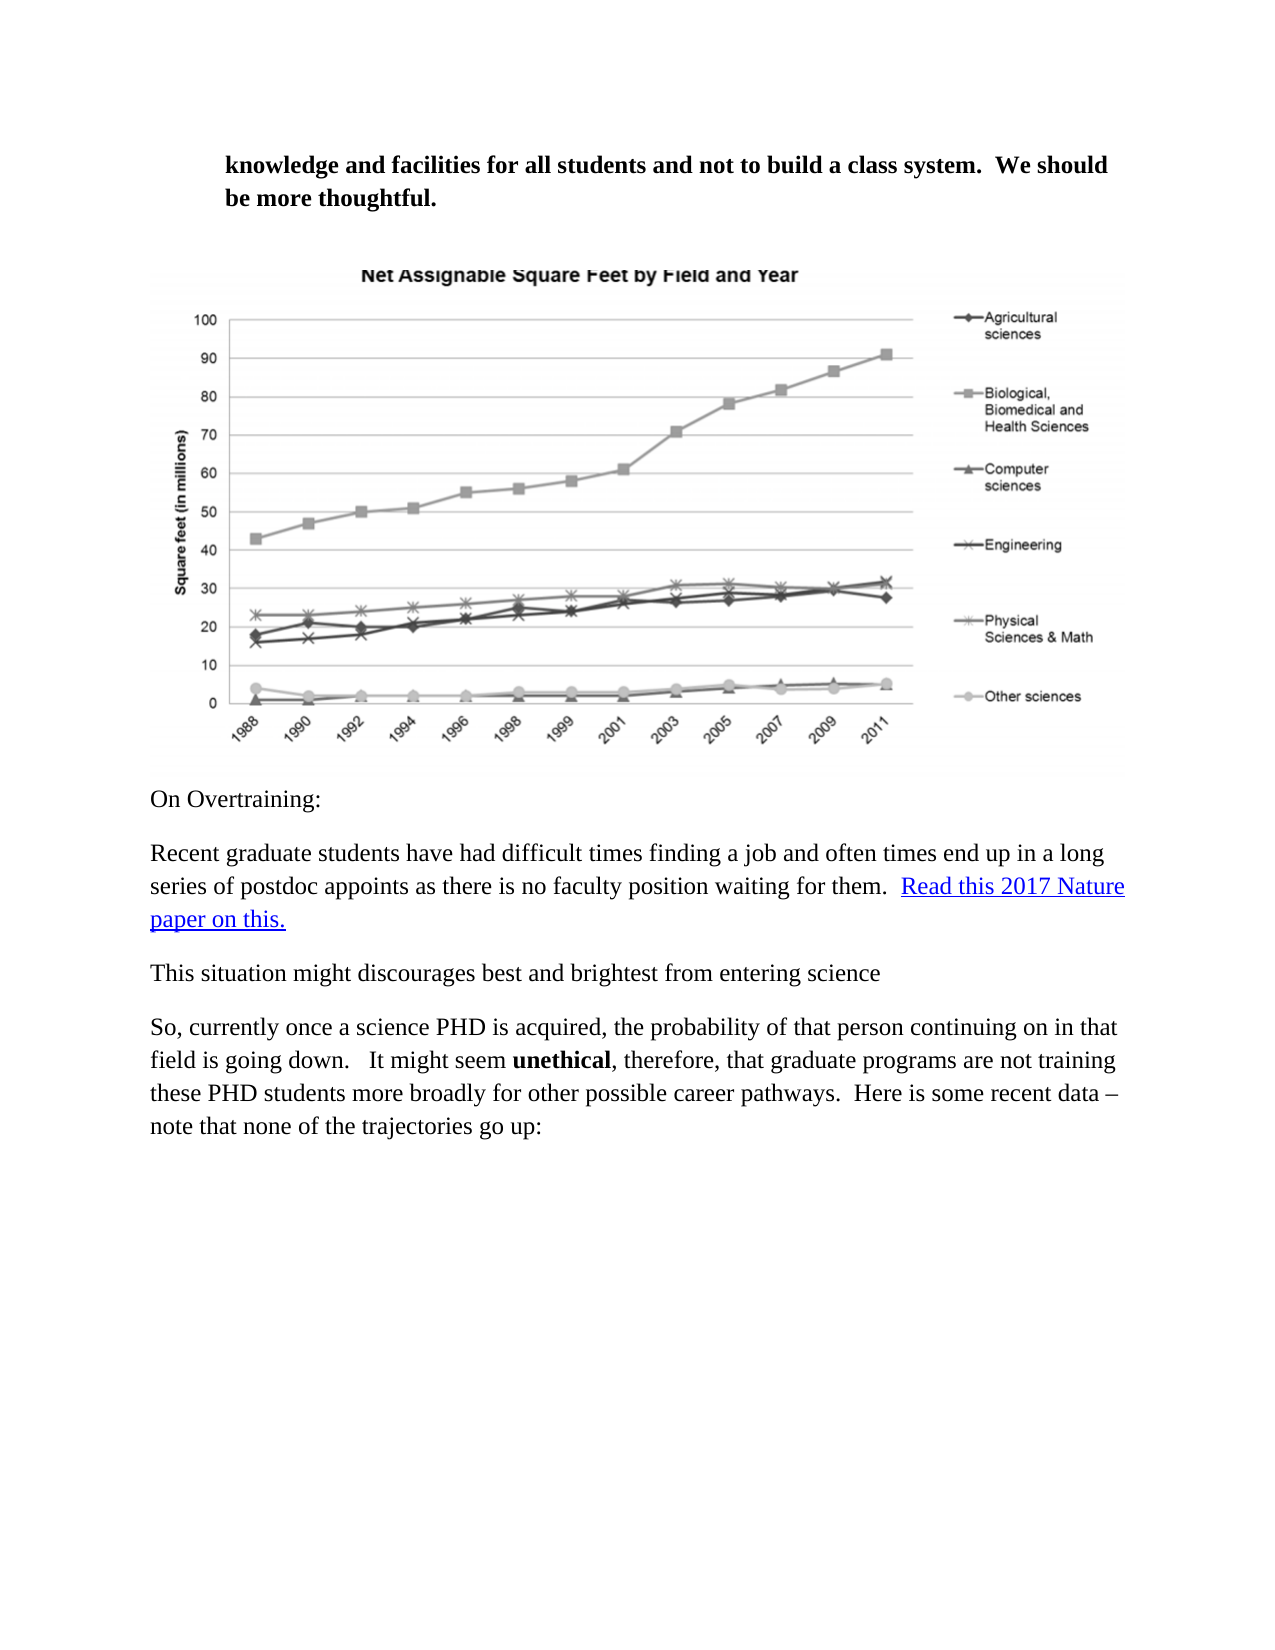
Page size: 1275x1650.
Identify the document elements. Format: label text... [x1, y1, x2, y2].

text On Overtraining: [150, 780, 1125, 813]
picture [150, 270, 1125, 780]
text So, currently once a science PHD is acquired, the probability of that person continuing on in that field is going down. It might seem unethical, therefore, that graduate programs are not training these PHD students more broadly for other possible career pathways. Here is some recent data – note that none of the trajectories go up: [150, 1012, 1125, 1139]
text This situation might discourages best and brightest from entering science [150, 958, 1125, 987]
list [225, 150, 1125, 212]
text Recent graduate students have had difficult times finding a job and often times end up in a long series of postdoc appoints as there is no faculty position waiting for them. Read this 2017 Nature paper on this. [150, 838, 1125, 933]
